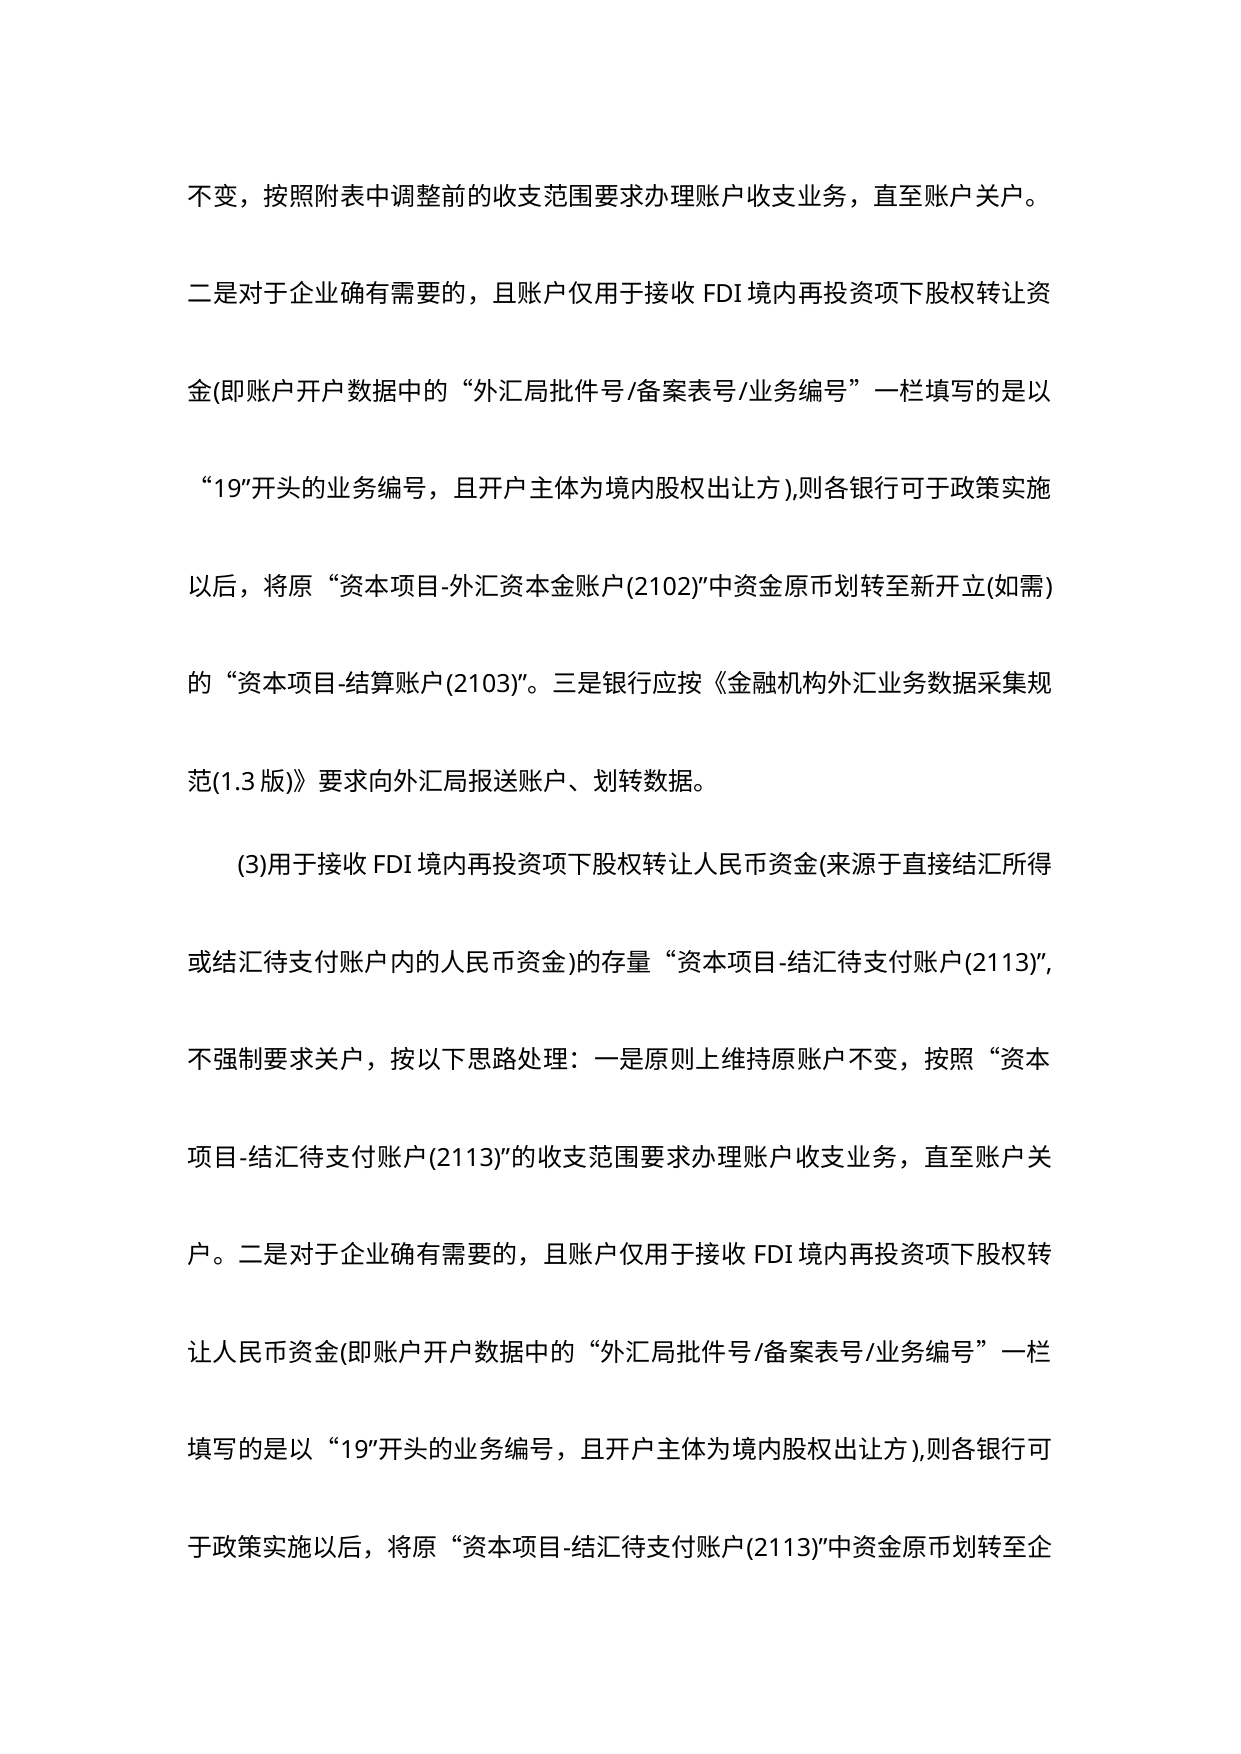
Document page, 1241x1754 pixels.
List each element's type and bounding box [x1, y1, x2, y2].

text [187, 162, 1053, 812]
text [187, 830, 1053, 1578]
